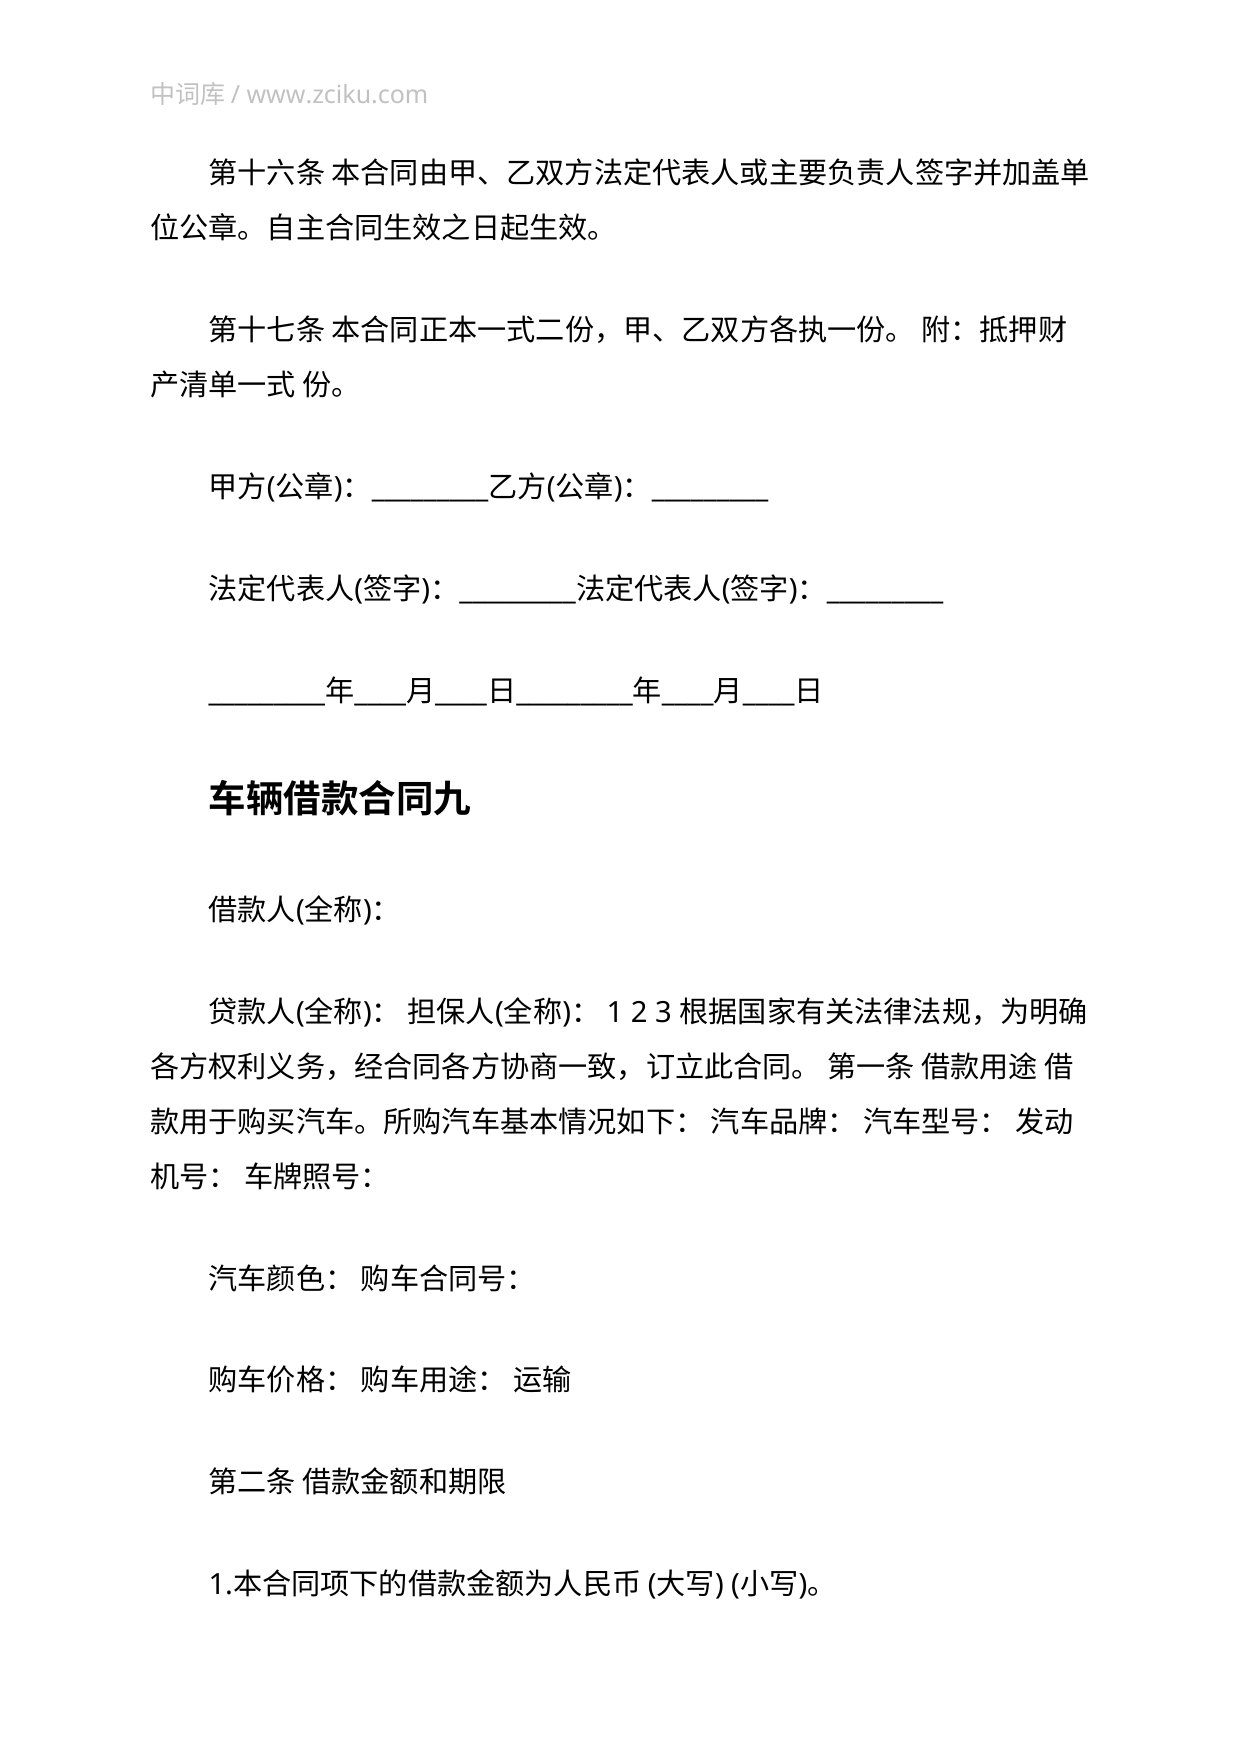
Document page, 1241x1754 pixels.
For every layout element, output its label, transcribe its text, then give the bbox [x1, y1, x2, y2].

text 购车价格： 购车用途： 运输 [150, 1357, 1090, 1399]
text _________年____月____日_________年____月____日 [150, 667, 1090, 710]
text 1.本合同项下的借款金额为人民币 (大写) (小写)。 [150, 1561, 1090, 1603]
text 汽车颜色： 购车合同号： [150, 1255, 1090, 1297]
text 法定代表人(签字)：_________法定代表人(签字)：_________ [150, 565, 1090, 608]
text 车辆借款合同九 [150, 769, 1090, 823]
text 第十六条 本合同由甲、乙双方法定代表人或主要负责人签字并加盖单位公章。自主合同生效之日起生效。 [150, 150, 1090, 247]
text 第二条 借款金额和期限 [150, 1459, 1090, 1501]
text 借款人(全称)： [150, 887, 1090, 929]
text 甲方(公章)：_________乙方(公章)：_________ [150, 463, 1090, 506]
text 贷款人(全称)： 担保人(全称)： 1 2 3 根据国家有关法律法规，为明确各方权利义务，经合同各方协商一致，订立此合同。 第一条 借款用途 借款用于购买汽车。所购汽车基本情况如下： 汽车品牌： 汽车型号： 发动机号： 车牌照号： [150, 989, 1090, 1196]
text 第十七条 本合同正本一式二份，甲、乙双方各执一份。 附：抵押财产清单一式 份。 [150, 307, 1090, 404]
